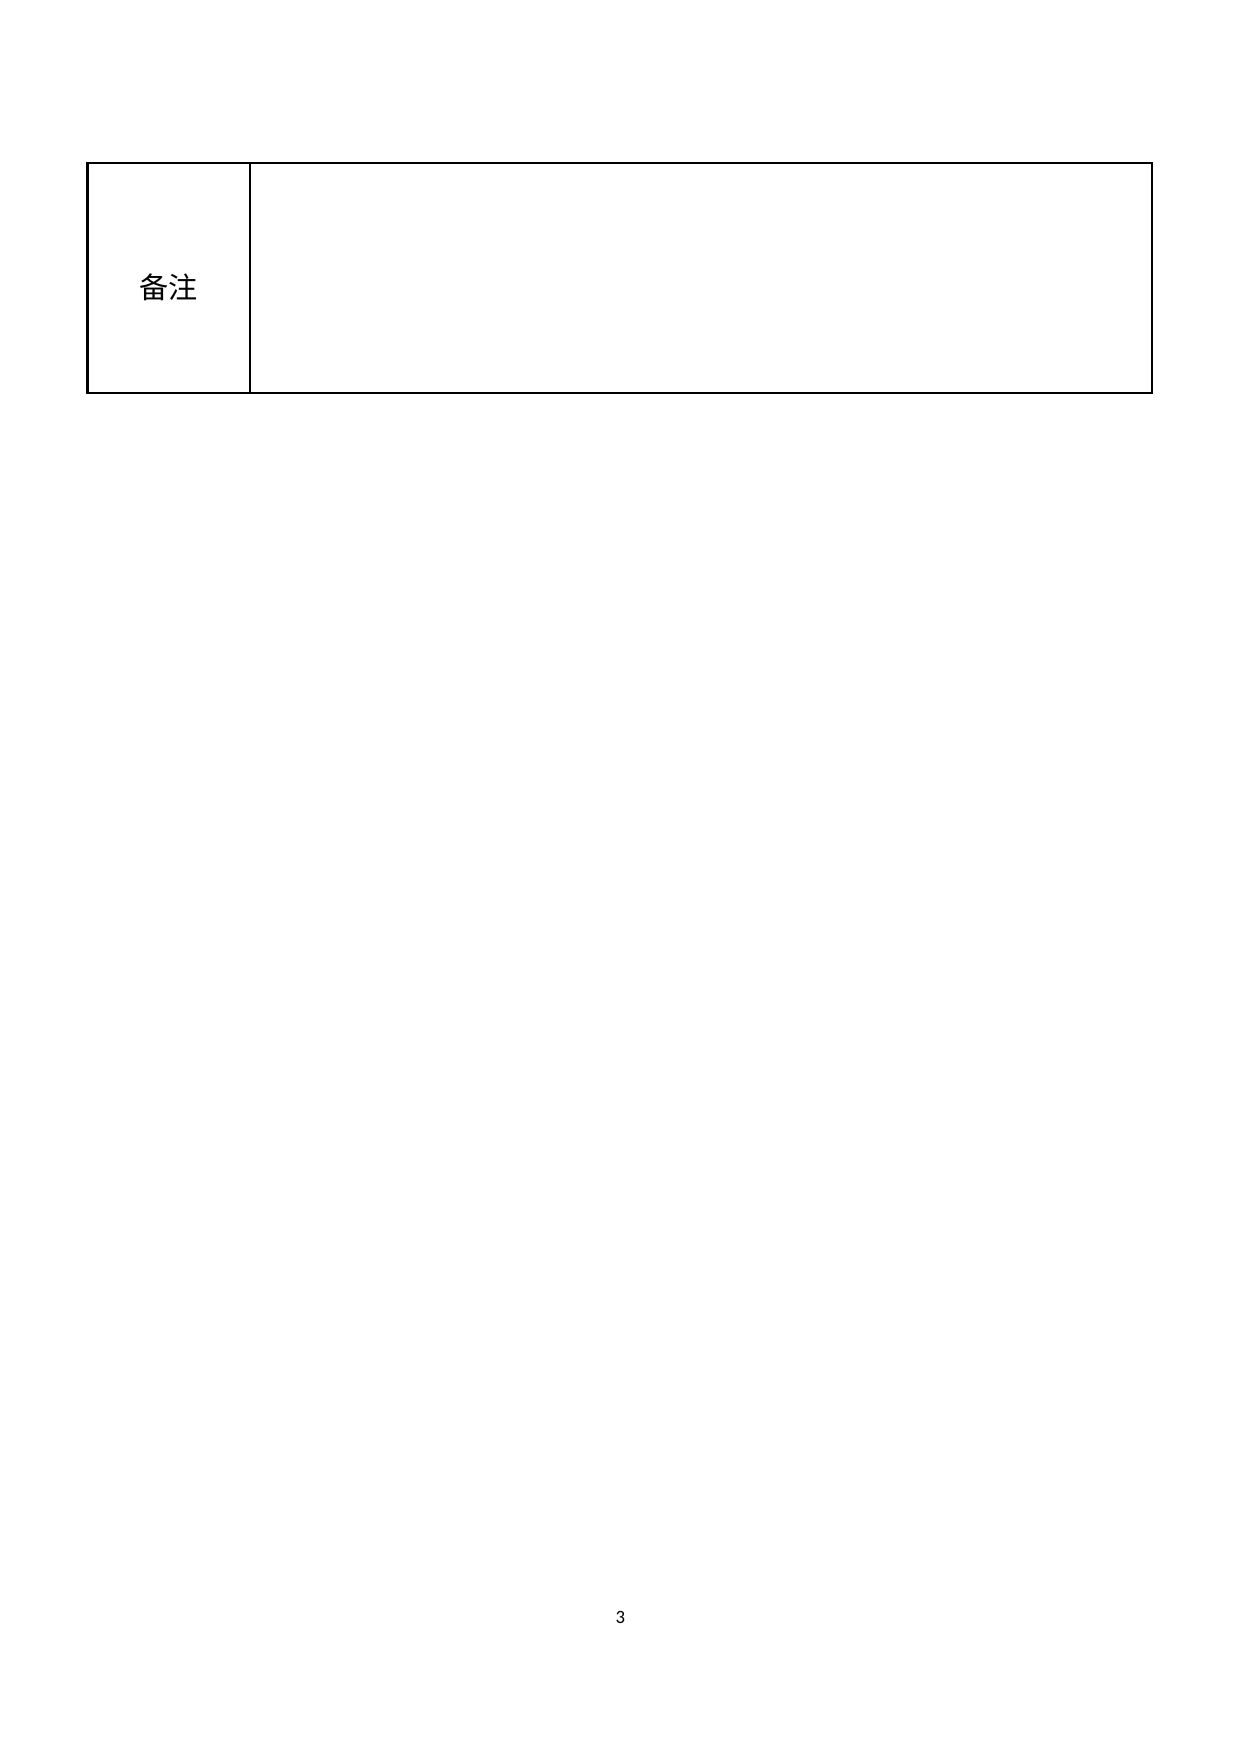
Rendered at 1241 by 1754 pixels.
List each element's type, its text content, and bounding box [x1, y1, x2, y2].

table_cell 备注 [89, 164, 249, 392]
table_cell [251, 164, 1151, 392]
